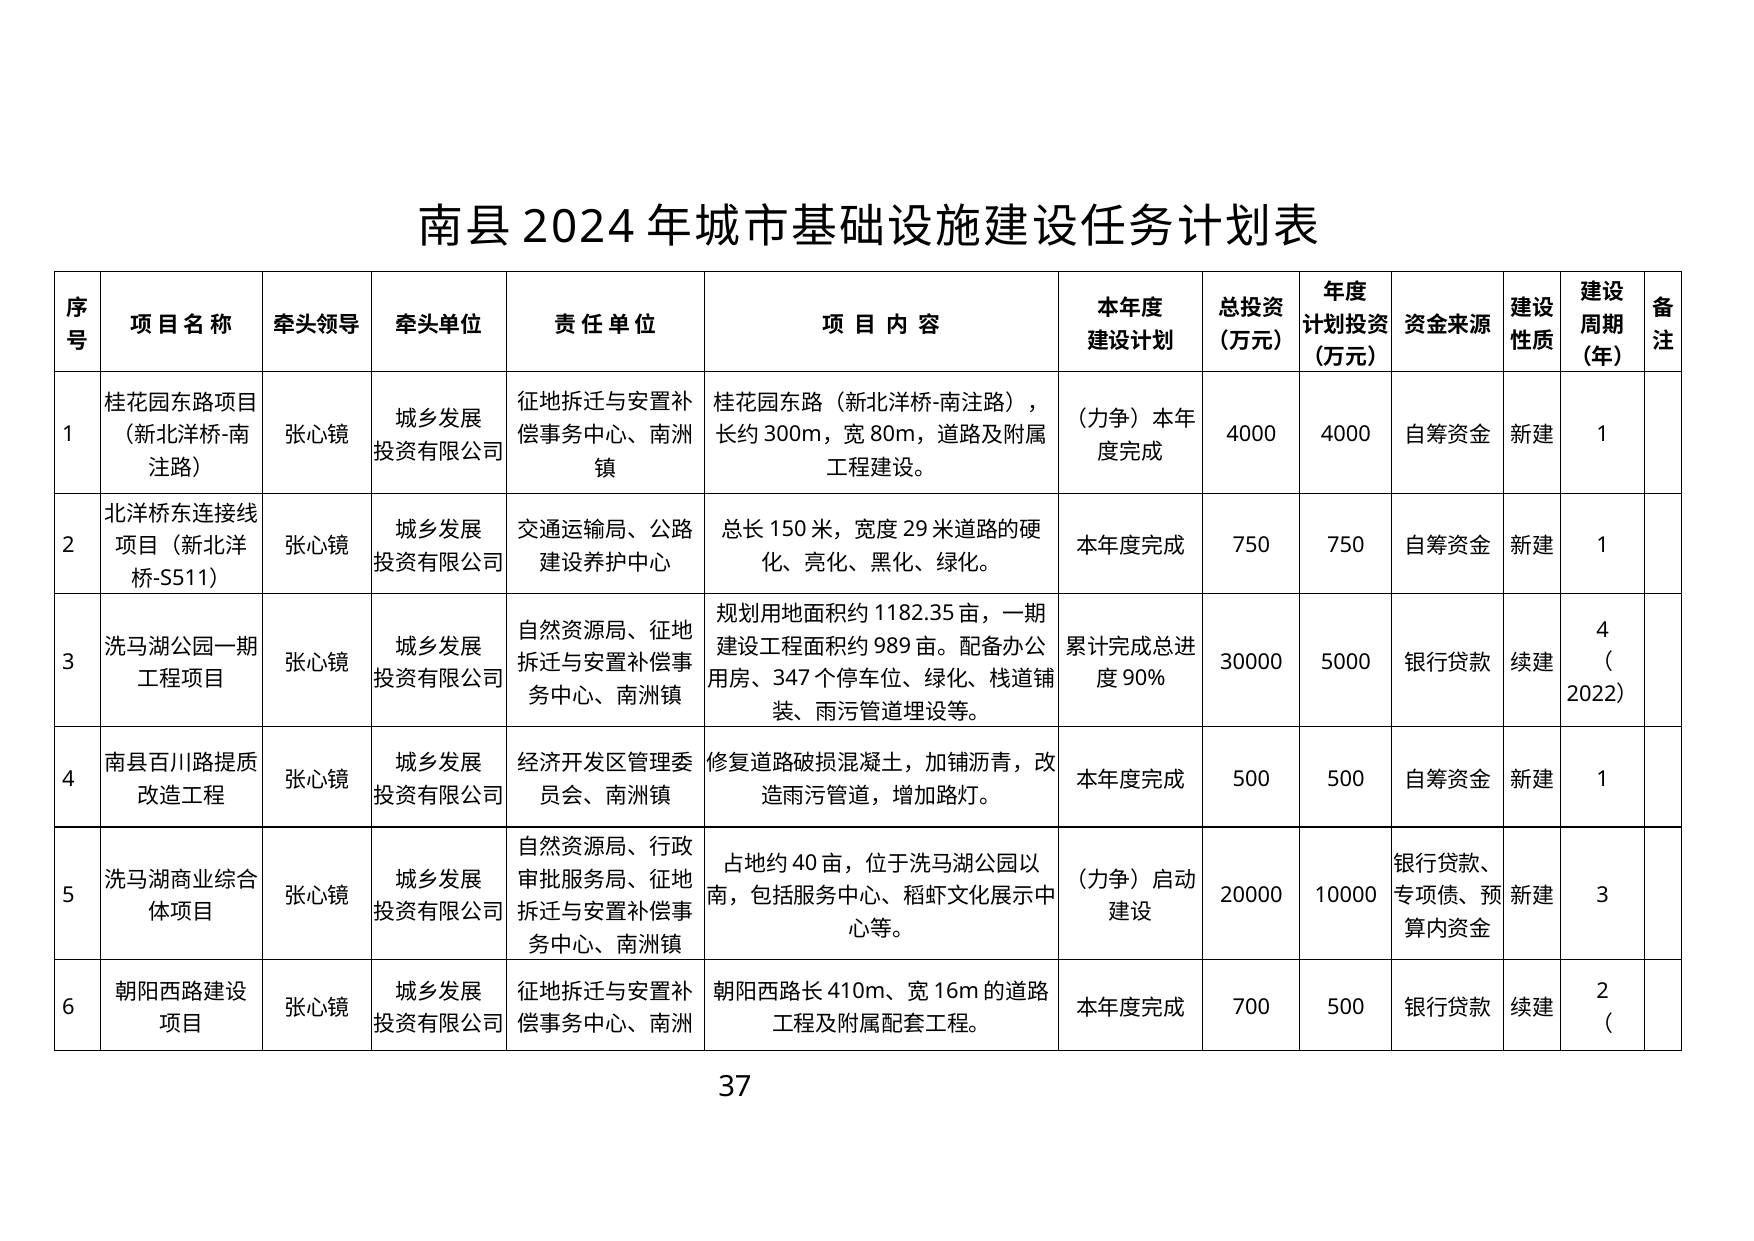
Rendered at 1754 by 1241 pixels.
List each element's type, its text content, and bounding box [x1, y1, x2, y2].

table_header 本年度 建设计划 [1059, 272, 1202, 371]
table_header 牵头领导 [263, 272, 371, 371]
table_cell [55, 594, 100, 726]
table_cell 城乡发展 投资有限公司 [372, 372, 506, 493]
table_header 备注 [1645, 272, 1681, 371]
table_cell 南县百川路提质改造工程 [101, 727, 262, 826]
table_cell 银行贷款 [1392, 594, 1503, 726]
table_cell 20000 [1203, 828, 1299, 959]
table_cell 4000 [1300, 372, 1391, 493]
table_cell 规划用地面积约1182.35亩，一期建设工程面积约989亩。配备办公用房、347个停车位、绿化、栈道铺装、雨污管道埋设等。 [705, 594, 1058, 726]
table_cell （力争）本年度完成 [1059, 372, 1202, 493]
table_cell 750 [1300, 494, 1391, 593]
table_cell 2 （2023） [1561, 960, 1644, 1050]
table_cell 占地约40亩，位于洗马湖公园以南，包括服务中心、稻虾文化展示中心等。 [705, 828, 1058, 959]
table_header 年度 计划投资 （万元） [1300, 272, 1391, 371]
table_cell [55, 372, 100, 493]
table_cell 交通运输局、公路建设养护中心 [507, 494, 704, 593]
table_cell 朝阳西路建设 项目 [101, 960, 262, 1050]
table_cell 750 [1203, 494, 1299, 593]
table_cell 本年度完成 [1059, 960, 1202, 1050]
table_cell 1 [1561, 494, 1644, 593]
table_header 建设性质 [1504, 272, 1560, 371]
table_cell 城乡发展 投资有限公司 [372, 494, 506, 593]
table_cell 500 [1203, 727, 1299, 826]
table_cell 10000 [1300, 828, 1391, 959]
table_cell 桂花园东路项目（新北洋桥-南注路） [101, 372, 262, 493]
table_cell 朝阳西路长410m、宽16m的道路工程及附属配套工程。 [705, 960, 1058, 1050]
table_header 责 任 单 位 [507, 272, 704, 371]
table_cell [1645, 828, 1681, 959]
table_cell 500 [1300, 727, 1391, 826]
table_cell 修复道路破损混凝土，加铺沥青，改造雨污管道，增加路灯。 [705, 727, 1058, 826]
table_cell 自筹资金 [1392, 494, 1503, 593]
table_cell 1 [1561, 372, 1644, 493]
table_cell 征地拆迁与安置补偿事务中心、南洲镇、中国电信南县分公司 [507, 960, 704, 1050]
table_cell 4 （2022） [1561, 594, 1644, 726]
table_header 项 目 内 容 [705, 272, 1058, 371]
table_cell 5000 [1300, 594, 1391, 726]
table_cell 新建 [1504, 828, 1560, 959]
table_cell 经济开发区管理委员会、南洲镇 [507, 727, 704, 826]
table_header 项 目 名 称 [101, 272, 262, 371]
table_cell [55, 494, 100, 593]
table_cell 张心镜 [263, 727, 371, 826]
table_cell 500 [1300, 960, 1391, 1050]
table_cell [55, 727, 100, 826]
table_cell 续建 [1504, 594, 1560, 726]
table_cell [55, 960, 100, 1050]
table_cell 700 [1203, 960, 1299, 1050]
table_cell 新建 [1504, 494, 1560, 593]
table_cell 桂花园东路（新北洋桥-南注路），长约300m，宽80m，道路及附属工程建设。 [705, 372, 1058, 493]
table_header 资金来源 [1392, 272, 1503, 371]
text 南县2024年城市基础设施建设任务计划表 [201, 173, 1535, 271]
table_cell 累计完成总进度90% [1059, 594, 1202, 726]
table_header 牵头单位 [372, 272, 506, 371]
table_cell 银行贷款、专项债、预算内资金 [1392, 828, 1503, 959]
table_cell 城乡发展 投资有限公司 [372, 960, 506, 1050]
table_cell 城乡发展 投资有限公司 [372, 828, 506, 959]
table_cell 洗马湖商业综合体项目 [101, 828, 262, 959]
table_header 序号 [55, 272, 100, 371]
table_cell 自然资源局、征地拆迁与安置补偿事务中心、南洲镇 [507, 594, 704, 726]
table_cell 张心镜 [263, 828, 371, 959]
table_cell 4000 [1203, 372, 1299, 493]
table_cell 新建 [1504, 727, 1560, 826]
table_header 总投资（万元） [1203, 272, 1299, 371]
table_cell 城乡发展 投资有限公司 [372, 594, 506, 726]
table_cell 总长150米，宽度29米道路的硬化、亮化、黑化、绿化。 [705, 494, 1058, 593]
table_cell 1 [1561, 727, 1644, 826]
table_cell 北洋桥东连接线项目（新北洋桥-S511） [101, 494, 262, 593]
table_cell [55, 828, 100, 959]
table_cell 3 [1561, 828, 1644, 959]
table_cell （力争）启动建设 [1059, 828, 1202, 959]
table_cell [1645, 494, 1681, 593]
table_cell 张心镜 [263, 494, 371, 593]
table_cell 30000 [1203, 594, 1299, 726]
table_cell 本年度完成 [1059, 727, 1202, 826]
table_cell 洗马湖公园一期 工程项目 [101, 594, 262, 726]
table_cell 张心镜 [263, 960, 371, 1050]
table_cell [1645, 372, 1681, 493]
table_cell 新建 [1504, 372, 1560, 493]
table_cell 征地拆迁与安置补偿事务中心、南洲镇 [507, 372, 704, 493]
table_cell 张心镜 [263, 372, 371, 493]
table_cell 续建 [1504, 960, 1560, 1050]
table_cell 城乡发展 投资有限公司 [372, 727, 506, 826]
table_cell 本年度完成 [1059, 494, 1202, 593]
table_cell 自筹资金 [1392, 727, 1503, 826]
table_cell [1645, 727, 1681, 826]
table_cell 自然资源局、行政审批服务局、征地拆迁与安置补偿事务中心、南洲镇 [507, 828, 704, 959]
table_header 建设 周期（年） [1561, 272, 1644, 371]
table_cell [1645, 960, 1681, 1050]
table_cell 张心镜 [263, 594, 371, 726]
table_cell 银行贷款 [1392, 960, 1503, 1050]
table_cell 自筹资金 [1392, 372, 1503, 493]
table_cell [1645, 594, 1681, 726]
